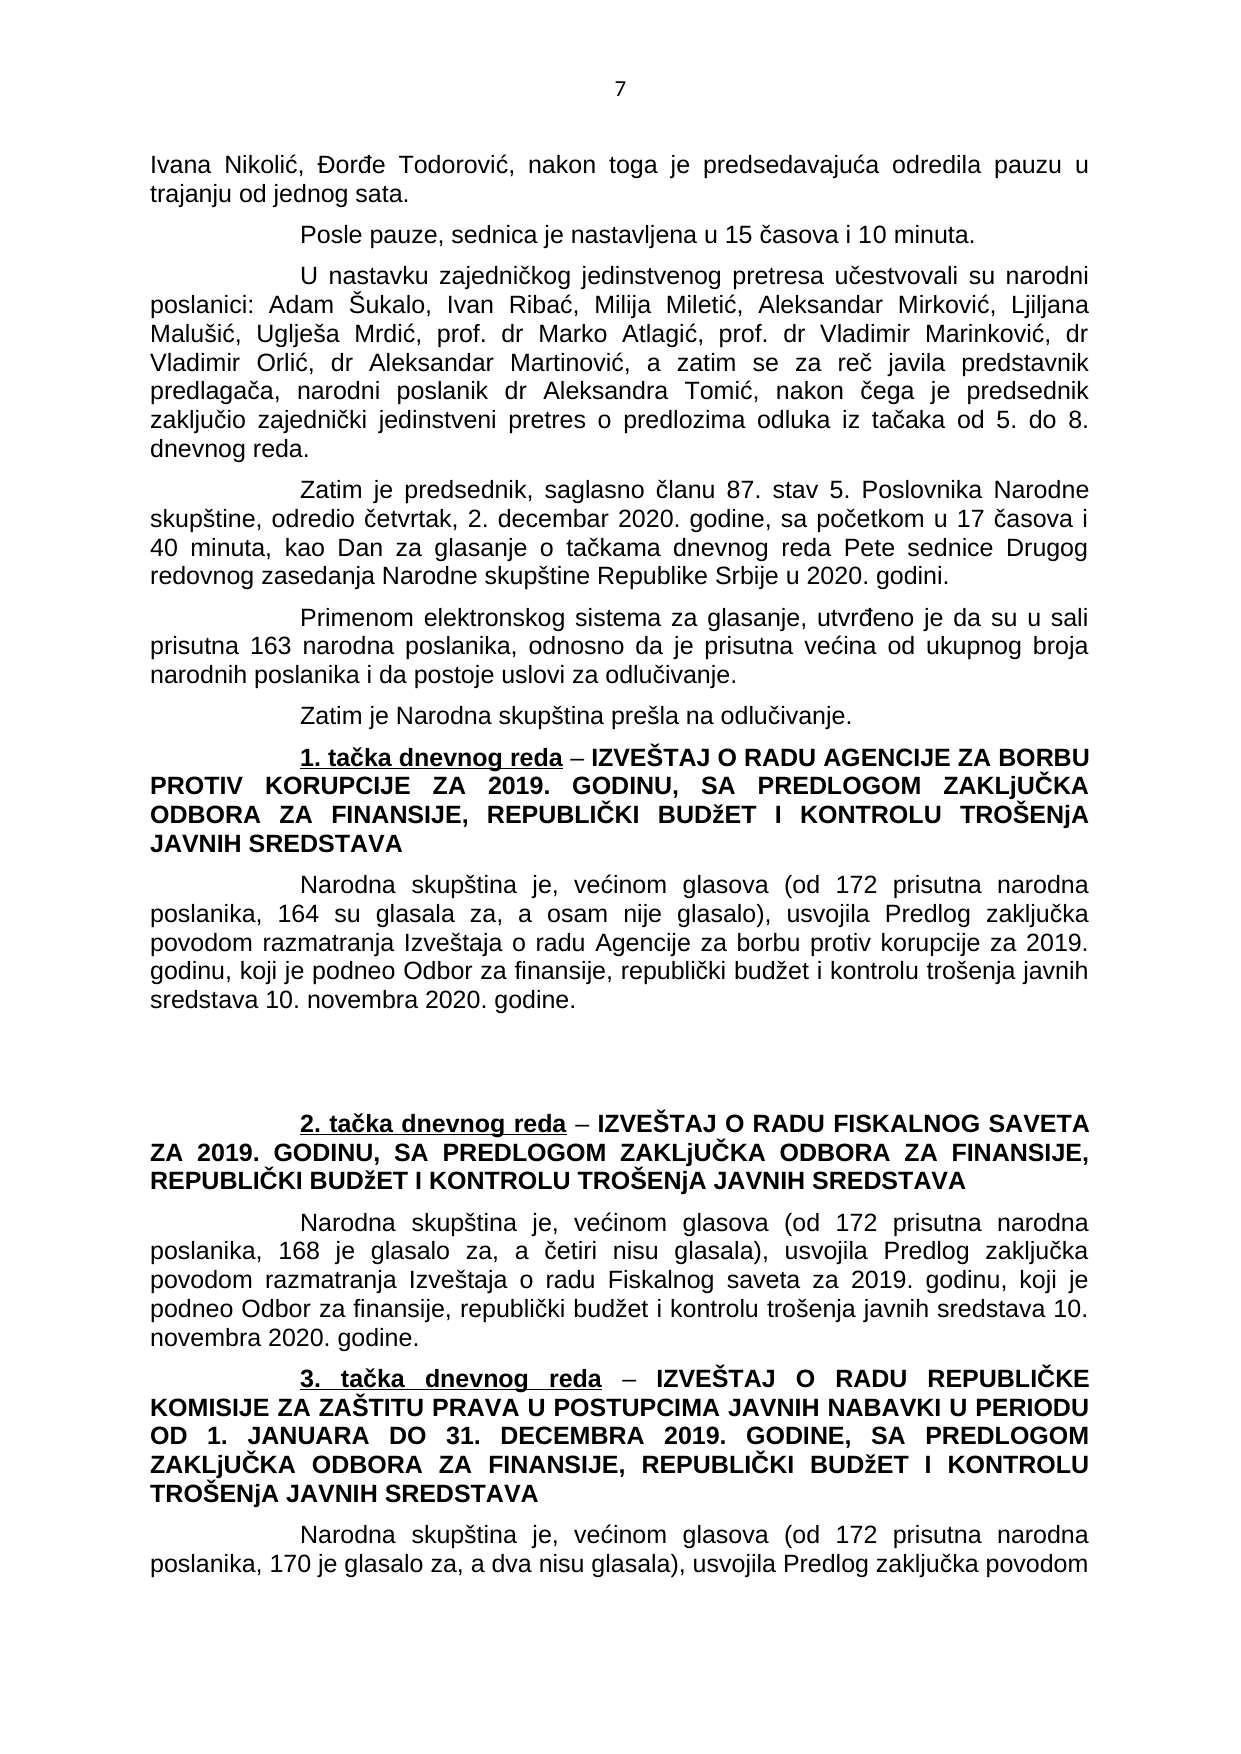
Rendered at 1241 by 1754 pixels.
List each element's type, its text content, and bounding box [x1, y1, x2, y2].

text Narodna skupština je, većinom glasova (od 172 prisutna narodna poslanika, 168 je glasalo za, a četiri nisu glasala), usvojila Predlog zaključka povodom razmatranja Izveštaja o radu Fiskalnog saveta za 2019. godinu, koji je podneo Odbor za finansije, republički budžet i kontrolu trošenja javnih sredstava 10. novembra 2020. godine. [150, 1207, 1090, 1351]
text 3. tačka dnevnog reda – IZVEŠTAJ O RADU REPUBLIČKE KOMISIJE ZA ZAŠTITU PRAVA U POSTUPCIMA JAVNIH NABAVKI U PERIODU OD 1. JANUARA DO 31. DECEMBRA 2019. GODINE, SA PREDLOGOM ZAKLjUČKA ODBORA ZA FINANSIJE, REPUBLIČKI BUDžET I KONTROLU TROŠENjA JAVNIH SREDSTAVA [150, 1364, 1090, 1507]
text 1. tačka dnevnog reda – IZVEŠTAJ O RADU AGENCIJE ZA BORBU PROTIV KORUPCIJE ZA 2019. GODINU, SA PREDLOGOM ZAKLjUČKA ODBORA ZA FINANSIJE, REPUBLIČKI BUDžET I KONTROLU TROŠENjA JAVNIH SREDSTAVA [150, 742, 1090, 857]
text 2. tačka dnevnog reda – IZVEŠTAJ O RADU FISKALNOG SAVETA ZA 2019. GODINU, SA PREDLOGOM ZAKLjUČKA ODBORA ZA FINANSIJE, REPUBLIČKI BUDžET I KONTROLU TROŠENjA JAVNIH SREDSTAVA [150, 1109, 1090, 1195]
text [150, 150, 1090, 207]
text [150, 1520, 1090, 1577]
text Posle pauze, sednica je nastavljena u 15 časova i 10 minuta. [150, 220, 1090, 249]
text Zatim je Narodna skupština prešla na odlučivanje. [150, 701, 1090, 730]
text Primenom elektronskog sistema za glasanje, utvrđeno je da su u sali prisutna 163 narodna poslanika, odnosno da je prisutna većina od ukupnog broja narodnih poslanika i da postoje uslovi za odlučivanje. [150, 602, 1090, 689]
text Narodna skupština je, većinom glasova (od 172 prisutna narodna poslanika, 164 su glasala za, a osam nije glasalo), usvojila Predlog zaključka povodom razmatranja Izveštaja o radu Agencije za borbu protiv korupcije za 2019. godinu, koji je podneo Odbor za finansije, republički budžet i kontrolu trošenja javnih sredstava 10. novembra 2020. godine. [150, 870, 1090, 1014]
text U nastavku zajedničkog jedinstvenog pretresa učestvovali su narodni poslanici: Adam Šukalo, Ivan Ribać, Milija Miletić, Aleksandar Mirković, Ljiljana Malušić, Uglješa Mrdić, prof. dr Marko Atlagić, prof. dr Vladimir Marinković, dr Vladimir Orlić, dr Aleksandar Martinović, a zatim se za reč javila predstavnik predlagača, narodni poslanik dr Aleksandra Tomić, nakon čega je predsednik zaključio zajednički jedinstveni pretres o predlozima odluka iz tačaka od 5. do 8. dnevnog reda. [150, 261, 1090, 462]
text Zatim je predsednik, saglasno članu 87. stav 5. Poslovnika Narodne skupštine, odredio četvrtak, 2. decembar 2020. godine, sa početkom u 17 časova i 40 minuta, kao Dan za glasanje o tačkama dnevnog reda Pete sednice Drugog redovnog zasedanja Narodne skupštine Republike Srbije u 2020. godini. [150, 475, 1090, 590]
